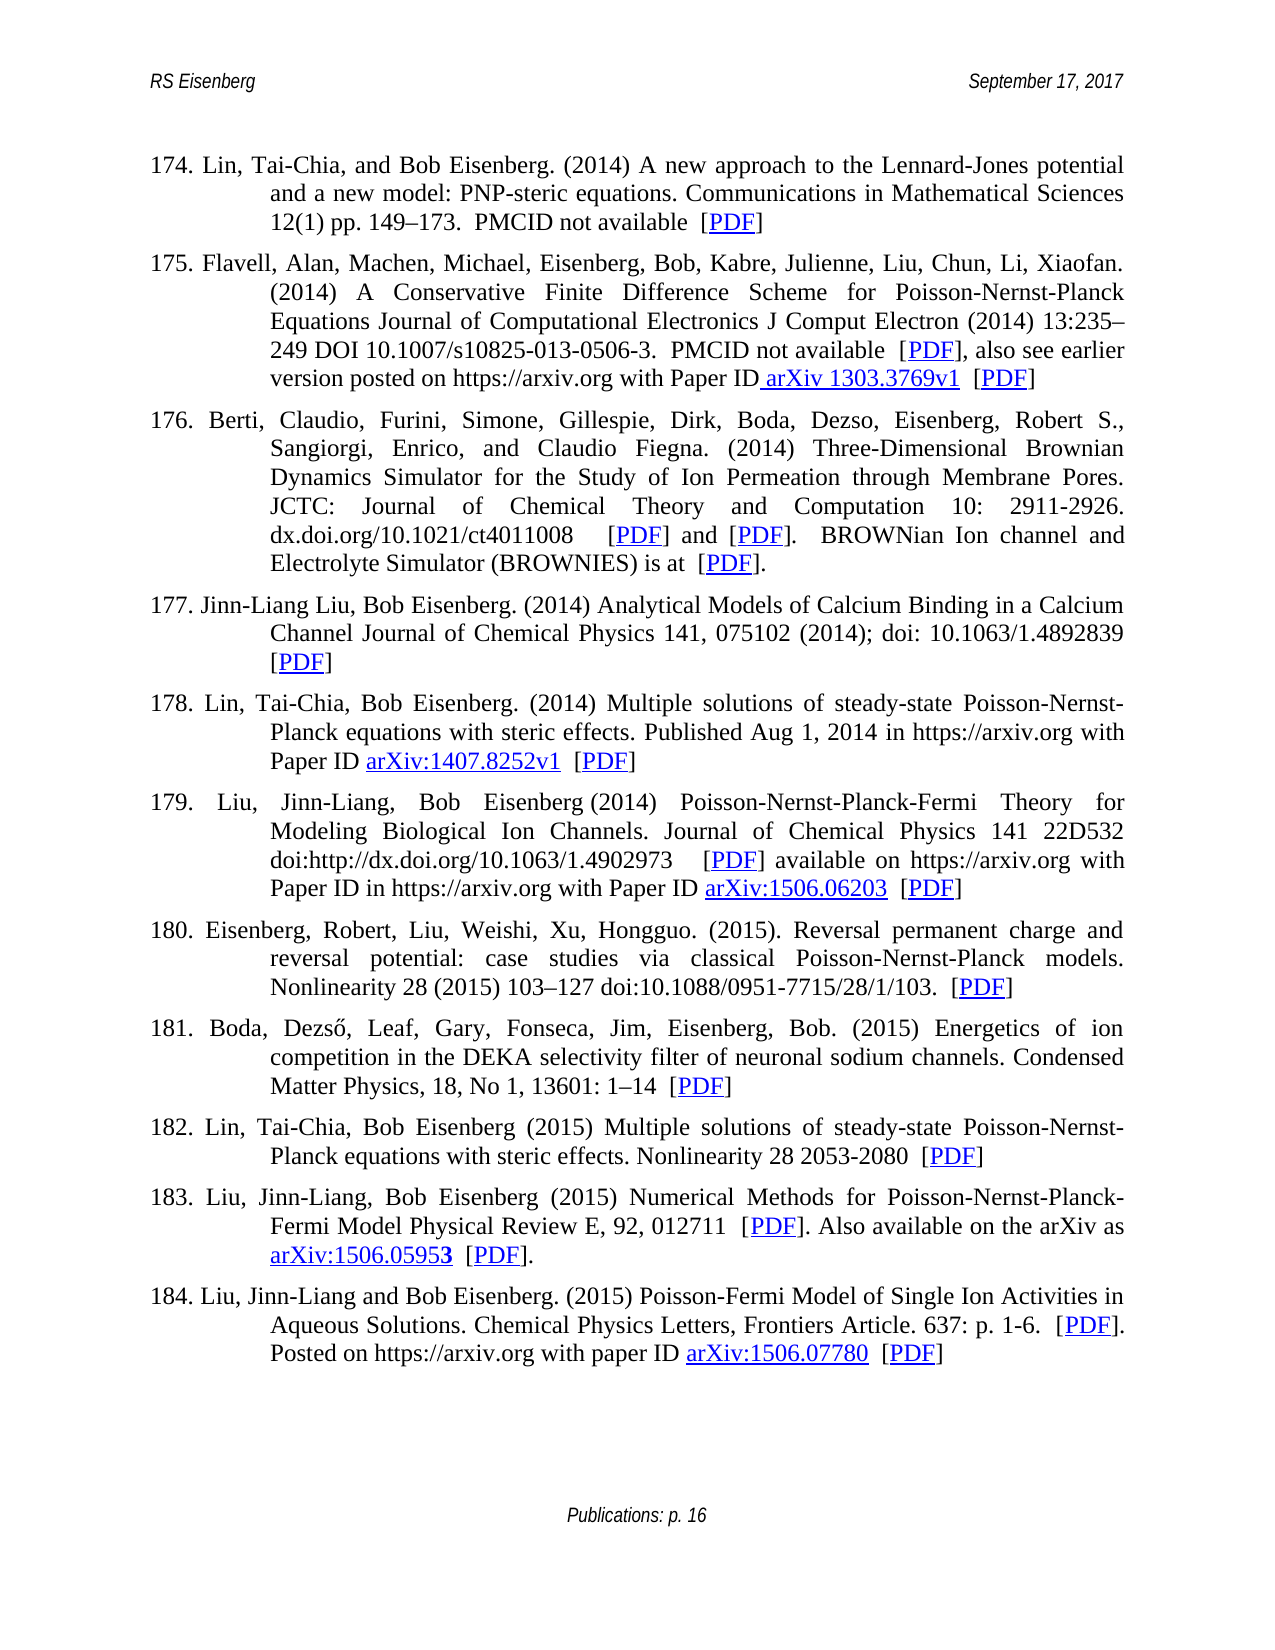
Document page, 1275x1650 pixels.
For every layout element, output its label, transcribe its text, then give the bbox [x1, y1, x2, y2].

text 177. Jinn-Liang Liu, Bob Eisenberg. (2014) Analytical Models of Calcium Binding in a Calcium Channel Journal of Chemical Physics 141, 075102 (2014); doi: 10.1063/1.4892839 [PDF] [150, 590, 1125, 676]
text 176. Berti, Claudio, Furini, Simone, Gillespie, Dirk, Boda, Dezso, Eisenberg, Robert S., Sangiorgi, Enrico, and Claudio Fiegna. (2014) Three-Dimensional Brownian Dynamics Simulator for the Study of Ion Permeation through Membrane Pores. JCTC: Journal of Chemical Theory and Computation 10: 2911-2926. dx.doi.org/10.1021/ct4011008 [PDF] and [PDF]. BROWNian Ion channel and Electrolyte Simulator (BROWNIES) is at [PDF]. [150, 405, 1125, 577]
text 184. Liu, Jinn-Liang and Bob Eisenberg. (2015) Poisson-Fermi Model of Single Ion Activities in Aqueous Solutions. Chemical Physics Letters, Frontiers Article. 637: p. 1-6. [PDF]. Posted on https://arxiv.org with paper ID arXiv:1506.07780 [PDF] [150, 1281, 1125, 1367]
text 179. Liu, Jinn-Liang, Bob Eisenberg (2014) Poisson-Nernst-Planck-Fermi Theory for Modeling Biological Ion Channels. Journal of Chemical Physics 141 22D532 doi:http://dx.doi.org/10.1063/1.4902973 [PDF] available on https://arxiv.org with Paper ID in https://arxiv.org with Paper ID arXiv:1506.06203 [PDF] [150, 787, 1125, 902]
text 175. Flavell, Alan, Machen, Michael, Eisenberg, Bob, Kabre, Julienne, Liu, Chun, Li, Xiaofan. (2014) A Conservative Finite Difference Scheme for Poisson-Nernst-Planck Equations Journal of Computational Electronics J Comput Electron (2014) 13:235–249 DOI 10.1007/s10825-013-0506-3. PMCID not available [PDF], also see earlier version posted on https://arxiv.org with Paper ID arXiv 1303.3769v1 [PDF] [150, 248, 1125, 392]
text 181. Boda, Dezső, Leaf, Gary, Fonseca, Jim, Eisenberg, Bob. (2015) Energetics of ion competition in the DEKA selectivity filter of neuronal sodium channels. Condensed Matter Physics, 18, No 1, 13601: 1–14 [PDF] [150, 1013, 1125, 1100]
text 182. Lin, Tai-Chia, Bob Eisenberg (2015) Multiple solutions of steady-state Poisson-Nernst-Planck equations with steric effects. Nonlinearity 28 2053-2080 [PDF] [150, 1112, 1125, 1170]
text 174. Lin, Tai-Chia, and Bob Eisenberg. (2014) A new approach to the Lennard-Jones potential and a new model: PNP-steric equations. Communications in Mathematical Sciences 12(1) pp. 149–173. PMCID not available [PDF] [150, 150, 1125, 236]
text 178. Lin, Tai-Chia, Bob Eisenberg. (2014) Multiple solutions of steady-state Poisson-Nernst-Planck equations with steric effects. Published Aug 1, 2014 in https://arxiv.org with Paper ID arXiv:1407.8252v1 [PDF] [150, 688, 1125, 775]
text 183. Liu, Jinn-Liang, Bob Eisenberg (2015) Numerical Methods for Poisson-Nernst-Planck-Fermi Model Physical Review E, 92, 012711 [PDF]. Also available on the arXiv as arXiv:1506.05953 [PDF]. [150, 1182, 1125, 1268]
text 180. Eisenberg, Robert, Liu, Weishi, Xu, Hongguo. (2015). Reversal permanent charge and reversal potential: case studies via classical Poisson-Nernst-Planck models. Nonlinearity 28 (2015) 103–127 doi:10.1088/0951-7715/28/1/103. [PDF] [150, 915, 1125, 1001]
